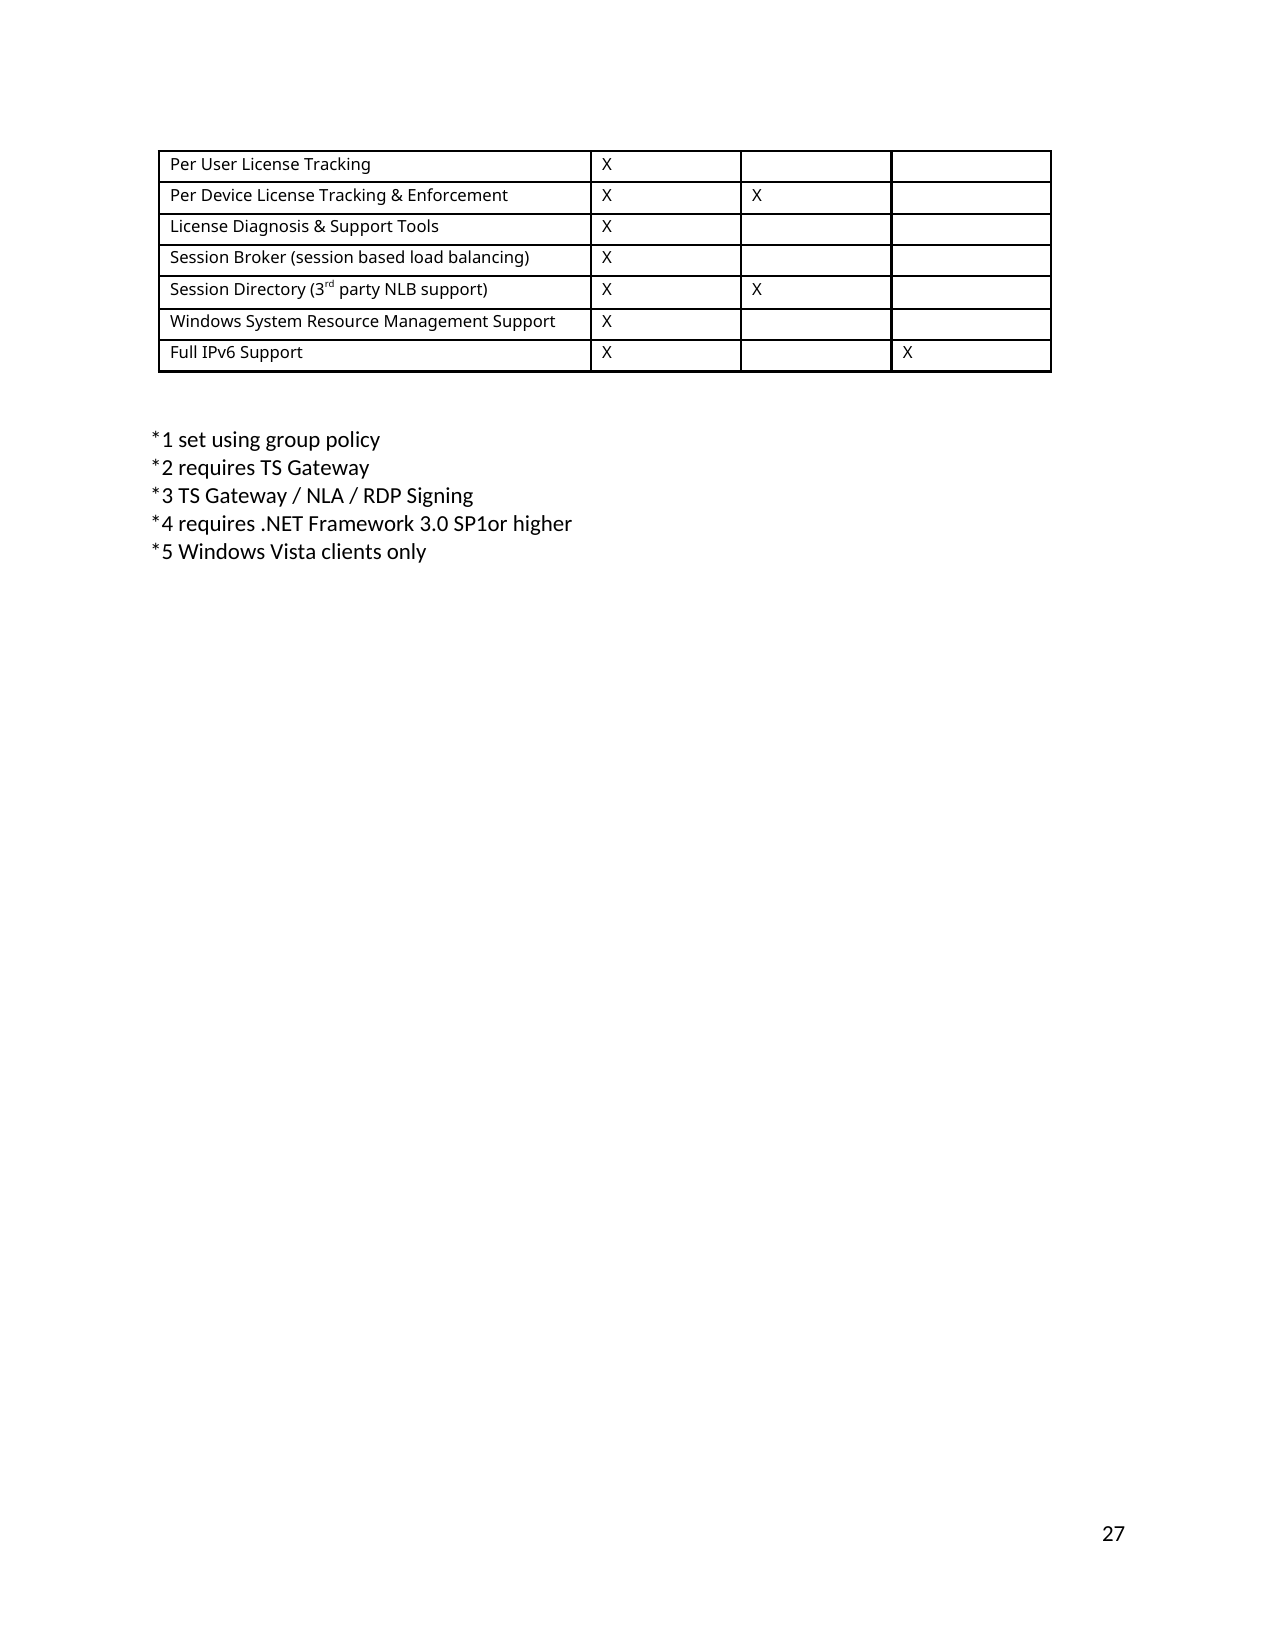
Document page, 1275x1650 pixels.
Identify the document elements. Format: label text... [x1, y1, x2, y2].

table_cell [742, 215, 890, 244]
table_cell Per Device License Tracking & Enforcement [160, 183, 590, 212]
table_cell Full IPv6 Support [160, 341, 590, 370]
table_cell X [742, 183, 890, 212]
table_cell [893, 246, 1050, 275]
table_cell X [592, 277, 740, 308]
table_cell Windows System Resource Management Support [160, 310, 590, 339]
table_cell X [592, 310, 740, 339]
table_cell [893, 183, 1050, 212]
text *4 requires .NET Framework 3.0 SP1or higher [150, 509, 1125, 537]
table_cell X [592, 183, 740, 212]
table_cell [742, 310, 890, 339]
table_cell Per User License Tracking [160, 152, 590, 181]
table_cell [893, 310, 1050, 339]
table_cell License Diagnosis & Support Tools [160, 215, 590, 244]
table_cell X [592, 215, 740, 244]
table_cell X [592, 246, 740, 275]
table_cell [893, 277, 1050, 308]
table_cell X [592, 152, 740, 181]
text *3 TS Gateway / NLA / RDP Signing [150, 481, 1125, 509]
text *5 Windows Vista clients only [150, 537, 1125, 566]
table_cell Session Broker (session based load balancing) [160, 246, 590, 275]
table_cell X [893, 341, 1050, 370]
text *1 set using group policy [150, 425, 1125, 453]
table_cell [893, 152, 1050, 181]
table_cell X [592, 341, 740, 370]
text *2 requires TS Gateway [150, 453, 1125, 481]
table_cell [742, 246, 890, 275]
table_cell X [742, 277, 890, 308]
table_cell [742, 341, 890, 370]
table_cell [893, 215, 1050, 244]
table_cell [742, 152, 890, 181]
table_cell Session Directory (3rd party NLB support) [160, 277, 590, 308]
